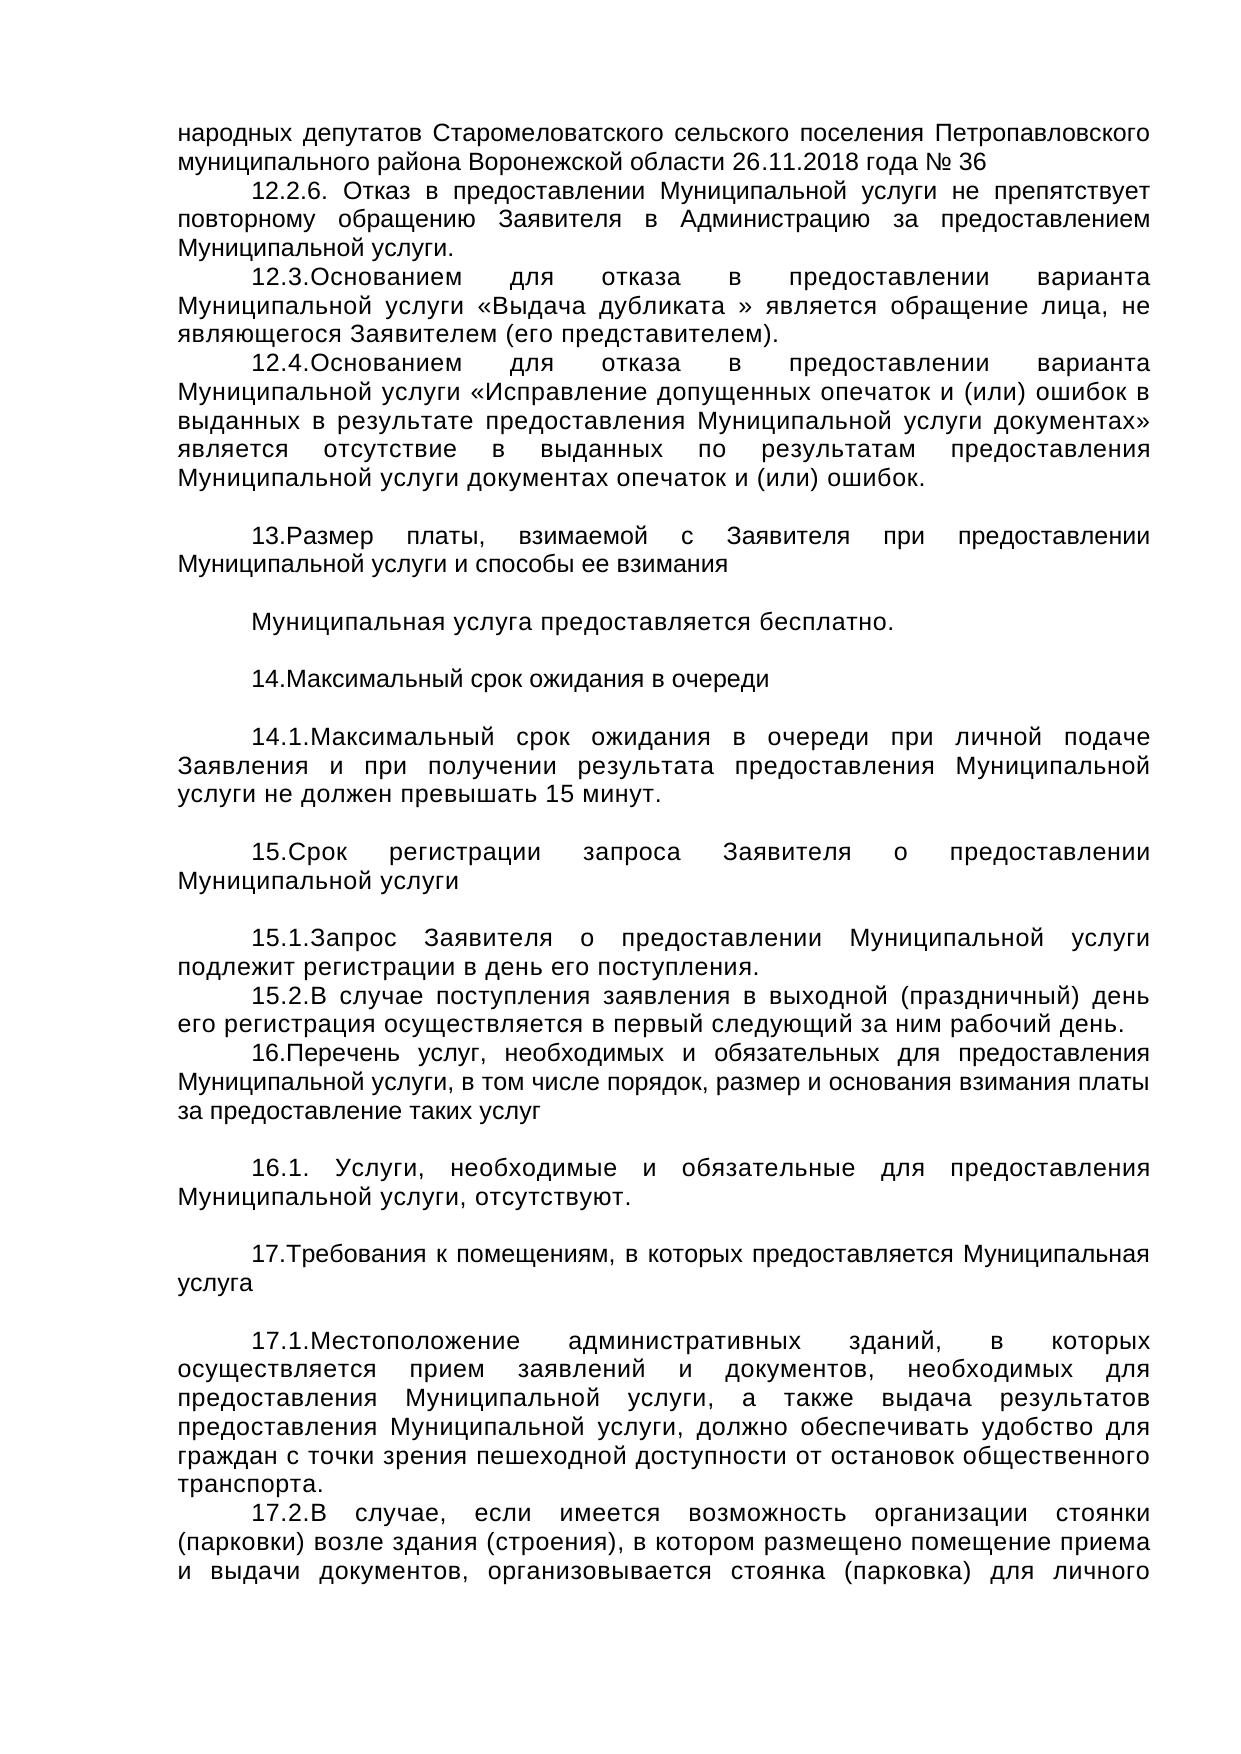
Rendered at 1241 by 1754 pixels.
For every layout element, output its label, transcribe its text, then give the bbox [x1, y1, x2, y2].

text 14.1.Максимальный срок ожидания в очереди при личной подаче Заявления и при получении результата предоставления Муниципальной услуги не должен превышать 15 минут. [177, 722, 1152, 808]
text 15.Срок регистрации запроса Заявителя о предоставлении Муниципальной услуги [177, 837, 1152, 894]
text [177, 1498, 1152, 1584]
text 12.4.Основанием для отказа в предоставлении варианта Муниципальной услуги «Исправление допущенных опечаток и (или) ошибок в выданных в результате предоставления Муниципальной услуги документах» является отсутствие в выданных по результатам предоставления Муниципальной услуги документах опечаток и (или) ошибок. [177, 348, 1152, 492]
text 14.Максимальный срок ожидания в очереди [177, 664, 1152, 693]
text 13.Размер платы, взимаемой с Заявителя при предоставлении Муниципальной услуги и способы ее взимания [177, 521, 1152, 578]
text 16.1. Услуги, необходимые и обязательные для предоставления Муниципальной услуги, отсутствуют. [177, 1153, 1152, 1211]
text Муниципальная услуга предоставляется бесплатно. [177, 607, 1152, 636]
text 16.Перечень услуг, необходимых и обязательных для предоставления Муниципальной услуги, в том числе порядок, размер и основания взимания платы за предоставление таких услуг [177, 1038, 1152, 1124]
text 15.2.В случае поступления заявления в выходной (праздничный) день его регистрация осуществляется в первый следующий за ним рабочий день. [177, 981, 1152, 1038]
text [177, 118, 1152, 176]
text 17.1.Местоположение административных зданий, в которых осуществляется прием заявлений и документов, необходимых для предоставления Муниципальной услуги, а также выдача результатов предоставления Муниципальной услуги, должно обеспечивать удобство для граждан с точки зрения пешеходной доступности от остановок общественного транспорта. [177, 1326, 1152, 1498]
text 17.Требования к помещениям, в которых предоставляется Муниципальная услуга [177, 1239, 1152, 1297]
text 15.1.Запрос Заявителя о предоставлении Муниципальной услуги подлежит регистрации в день его поступления. [177, 923, 1152, 981]
text 12.3.Основанием для отказа в предоставлении варианта Муниципальной услуги «Выдача дубликата » является обращение лица, не являющегося Заявителем (его представителем). [177, 262, 1152, 348]
text 12.2.6. Отказ в предоставлении Муниципальной услуги не препятствует повторному обращению Заявителя в Администрацию за предоставлением Муниципальной услуги. [177, 176, 1152, 262]
